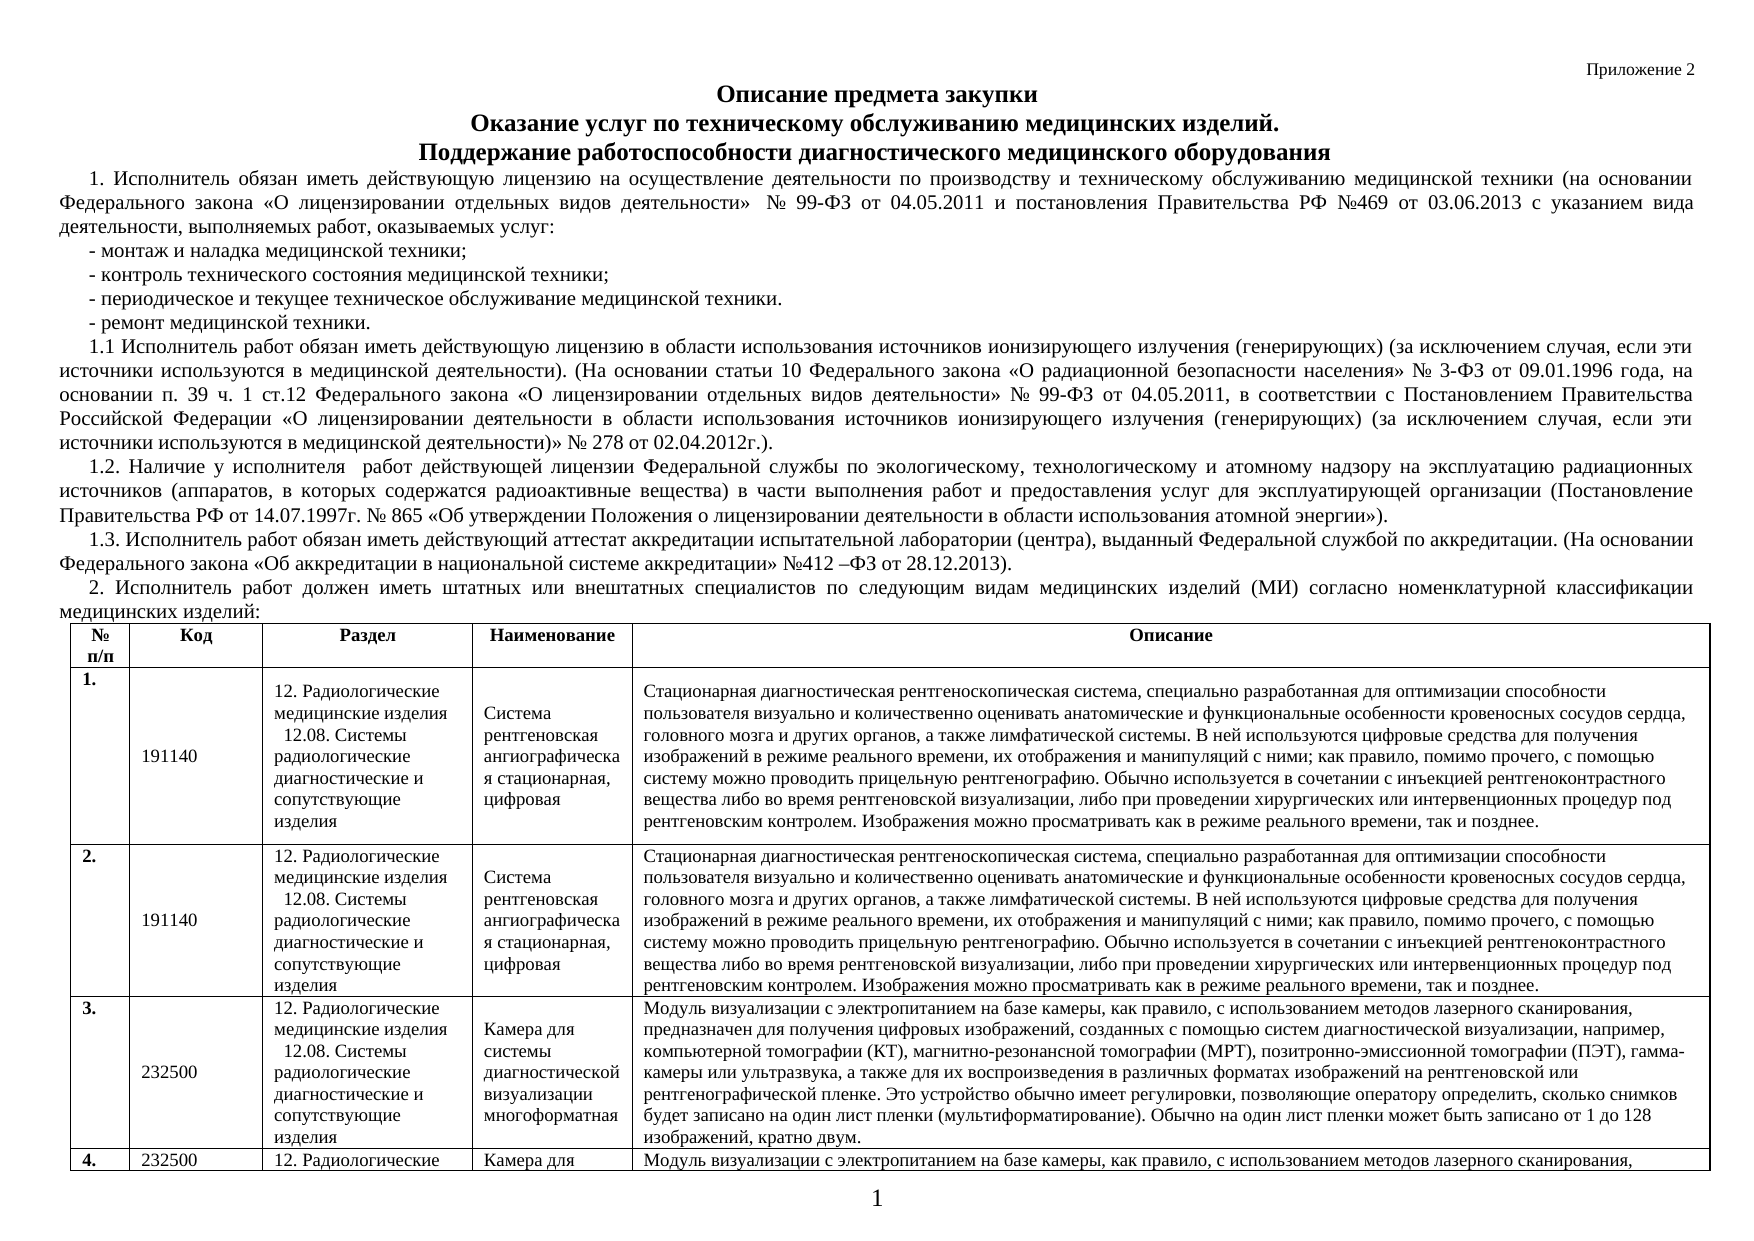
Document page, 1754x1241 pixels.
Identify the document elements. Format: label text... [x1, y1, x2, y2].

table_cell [263, 1149, 472, 1170]
table_cell Стационарная диагностическая рентгеноскопическая система, специально разработанная для оптимизации способности пользователя визуально и количественно оценивать анатомические и функциональные особенности кровеносных сосудов сердца, головного мозга и других органов, а также лимфатической системы. В ней используются цифровые средства для получения изображений в режиме реального времени, их отображения и манипуляций с ними; как правило, помимо прочего, с помощью систему можно проводить прицельную рентгенографию. Обычно используется в сочетании с инъекцией рентгеноконтрастного вещества либо во время рентгеновской визуализации, либо при проведении хирургических или интервенционных процедур под рентгеновским контролем. Изображения можно просматривать как в режиме реального времени, так и позднее. [633, 845, 1709, 996]
text 1. Исполнитель обязан иметь действующую лицензию на осуществление деятельности по производству и техническому обслуживанию медицинской техники (на основании Федерального закона «О лицензировании отдельных видов деятельности» № 99-ФЗ от 04.05.2011 и постановления Правительства РФ №469 от 03.06.2013 с указанием вида деятельности, выполняемых работ, оказываемых услуг: [59, 166, 1695, 238]
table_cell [633, 997, 1709, 1147]
table_cell 12. Радиологические медицинские изделия 12.08. Системы радиологические диагностические и сопутствующие изделия [263, 845, 472, 996]
table_cell Стационарная диагностическая рентгеноскопическая система, специально разработанная для оптимизации способности пользователя визуально и количественно оценивать анатомические и функциональные особенности кровеносных сосудов сердца, головного мозга и других органов, а также лимфатической системы. В ней используются цифровые средства для получения изображений в режиме реального времени, их отображения и манипуляций с ними; как правило, помимо прочего, с помощью систему можно проводить прицельную рентгенографию. Обычно используется в сочетании с инъекцией рентгеноконтрастного вещества либо во время рентгеновской визуализации, либо при проведении хирургических или интервенционных процедур под рентгеновским контролем. Изображения можно просматривать как в режиме реального времени, так и позднее. [633, 668, 1709, 843]
table_cell 191140 [130, 668, 262, 843]
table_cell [473, 997, 632, 1147]
text Описание предмета закупки [59, 79, 1695, 108]
text - периодическое и текущее техническое обслуживание медицинской техники. [59, 286, 1695, 310]
table_header Код [130, 624, 262, 667]
text 1.1 Исполнитель работ обязан иметь действующую лицензию в области использования источников ионизирующего излучения (генерирующих) (за исключением случая, если эти источники используются в медицинской деятельности). (На основании статьи 10 Федерального закона «О радиационной безопасности населения» № 3-ФЗ от 09.01.1996 года, на основании п. 39 ч. 1 ст.12 Федерального закона «О лицензировании отдельных видов деятельности» № 99-ФЗ от 04.05.2011, в соответствии с Постановлением Правительства Российской Федерации «О лицензировании деятельности в области использования источников ионизирующего излучения (генерирующих) (за исключением случая, если эти источники используются в медицинской деятельности)» № 278 от 02.04.2012г.). [59, 334, 1695, 454]
table_cell 232500 [130, 997, 262, 1147]
table_cell [71, 997, 129, 1147]
table_cell [71, 845, 129, 996]
table_header Наименование [473, 624, 632, 667]
text Поддержание работоспособности диагностического медицинского оборудования [59, 137, 1691, 166]
text - контроль технического состояния медицинской техники; [59, 262, 1695, 286]
text Приложение 2 [59, 59, 1695, 79]
table_cell 232500 [130, 1149, 262, 1170]
table_cell Система рентгеновская ангиографическая стационарная, цифровая [473, 845, 632, 996]
table_cell [71, 668, 129, 843]
table_cell 191140 [130, 845, 262, 996]
text 2. Исполнитель работ должен иметь штатных или внештатных специалистов по следующим видам медицинских изделий (МИ) согласно номенклатурной классификации медицинских изделий: [59, 575, 1695, 623]
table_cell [263, 997, 472, 1147]
text - ремонт медицинской техники. [59, 310, 1695, 334]
table_cell Система рентгеновская ангиографическая стационарная, цифровая [473, 668, 632, 843]
text 1.3. Исполнитель работ обязан иметь действующий аттестат аккредитации испытательной лаборатории (центра), выданный Федеральной службой по аккредитации. (На основании Федерального закона «Об аккредитации в национальной системе аккредитации» №412 –ФЗ от 28.12.2013). [59, 527, 1695, 575]
table_cell [71, 1149, 129, 1170]
table_header Раздел [263, 624, 472, 667]
text 1.2. Наличие у исполнителя работ действующей лицензии Федеральной службы по экологическому, технологическому и атомному надзору на эксплуатацию радиационных источников (аппаратов, в которых содержатся радиоактивные вещества) в части выполнения работ и предоставления услуг для эксплуатирующей организации (Постановление Правительства РФ от 14.07.1997г. № 865 «Об утверждении Положения о лицензировании деятельности в области использования атомной энергии»). [59, 454, 1695, 527]
text Оказание услуг по техническому обслуживанию медицинских изделий. [59, 108, 1691, 137]
table_cell 12. Радиологические медицинские изделия 12.08. Системы радиологические диагностические и сопутствующие изделия [263, 668, 472, 843]
table_header № п/п [71, 624, 129, 667]
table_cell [633, 1149, 1709, 1170]
table_header Описание [633, 624, 1709, 667]
text - монтаж и наладка медицинской техники; [59, 238, 1695, 262]
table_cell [473, 1149, 632, 1170]
